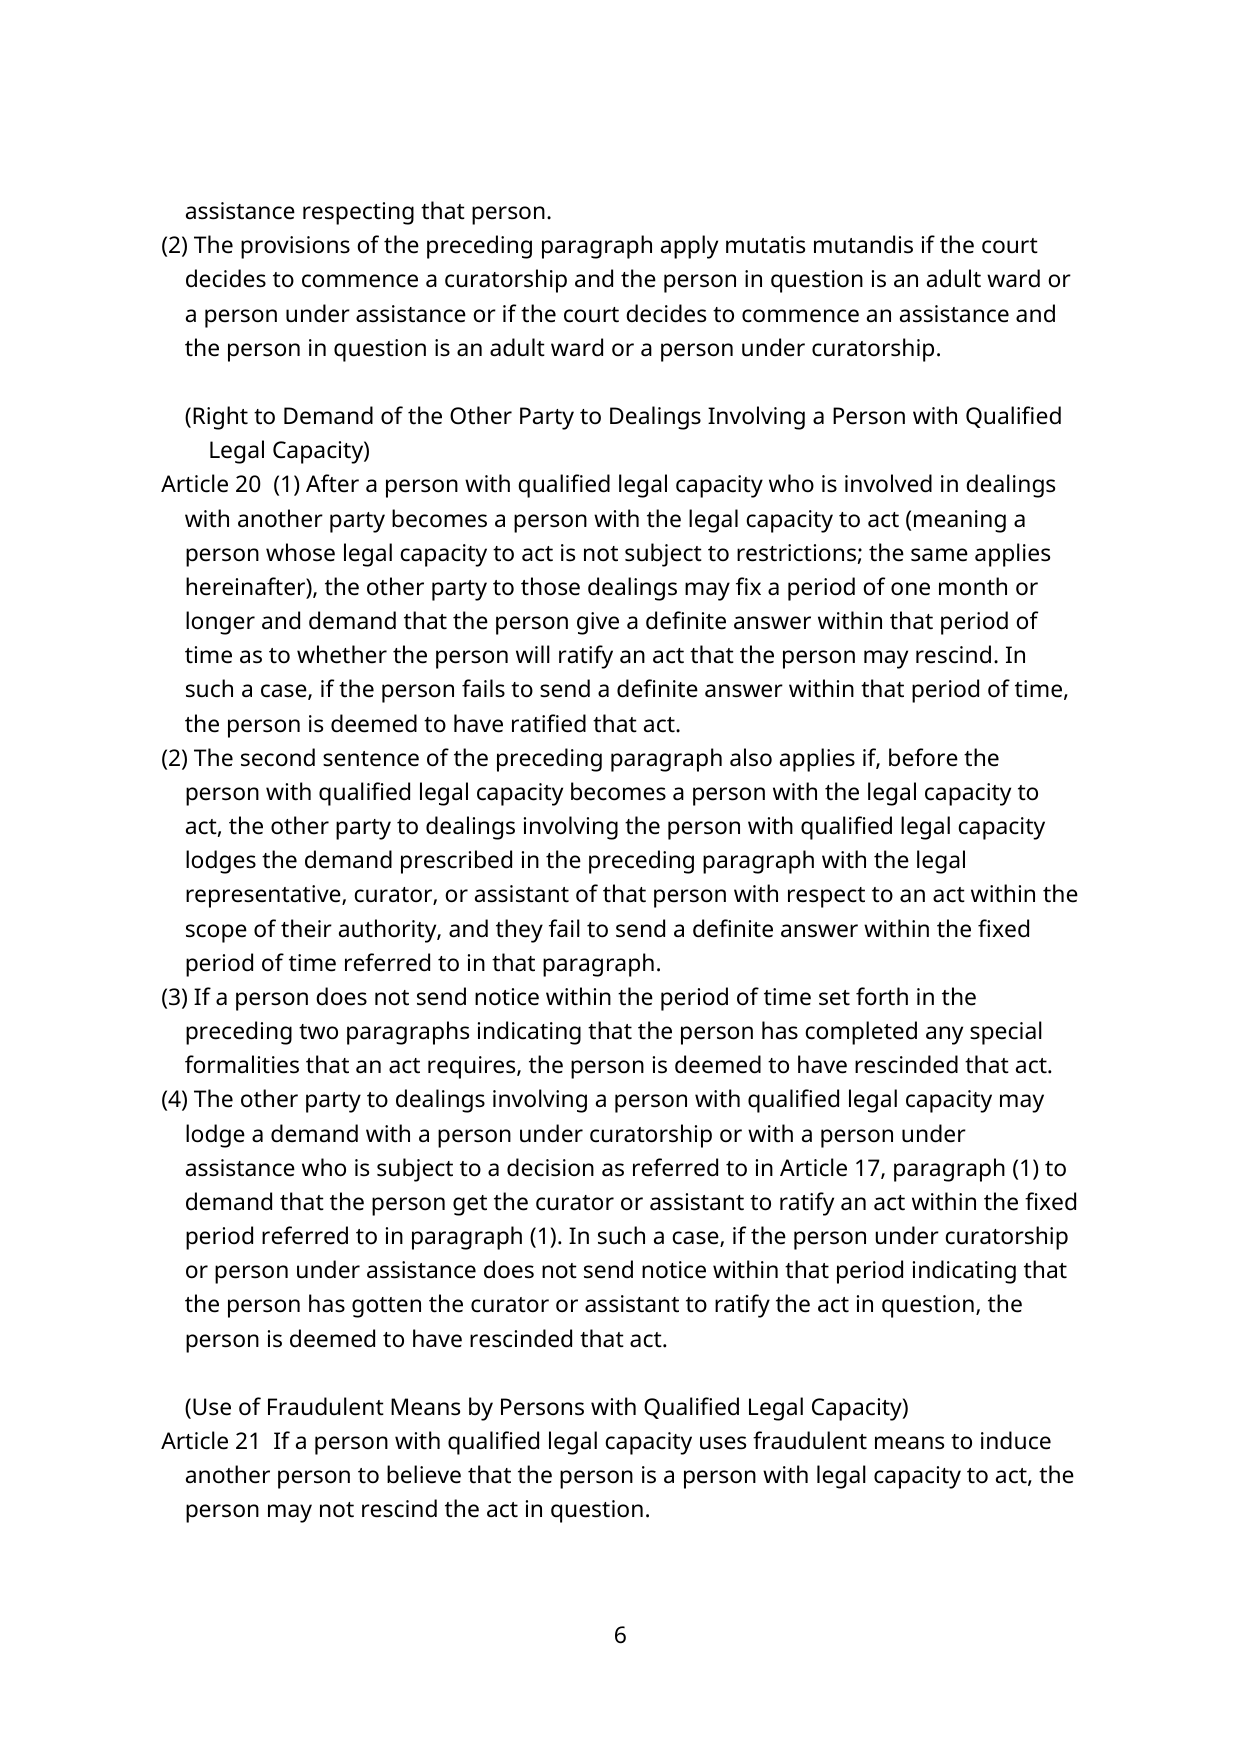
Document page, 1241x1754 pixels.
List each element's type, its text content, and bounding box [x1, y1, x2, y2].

text (2) The second sentence of the preceding paragraph also applies if, before the person with qualified legal capacity becomes a person with the legal capacity to act, the other party to dealings involving the person with qualified legal capacity lodges the demand prescribed in the preceding paragraph with the legal representative, curator, or assistant of that person with respect to an act within the scope of their authority, and they fail to send a definite answer within the fixed period of time referred to in that paragraph. [161, 740, 1079, 979]
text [161, 194, 1079, 228]
text (Right to Demand of the Other Party to Dealings Involving a Person with Qualified Legal Capacity) [184, 399, 1079, 467]
text (2) The provisions of the preceding paragraph apply mutatis mutandis if the court decides to commence a curatorship and the person in question is an adult ward or a person under assistance or if the court decides to commence an assistance and the person in question is an adult ward or a person under curatorship. [161, 228, 1079, 364]
text (Use of Fraudulent Means by Persons with Qualified Legal Capacity) [184, 1389, 1079, 1424]
text (4) The other party to dealings involving a person with qualified legal capacity may lodge a demand with a person under curatorship or with a person under assistance who is subject to a decision as referred to in Article 17, paragraph (1) to demand that the person get the curator or assistant to ratify an act within the fixed period referred to in paragraph (1). In such a case, if the person under curatorship or person under assistance does not send notice within that period indicating that the person has gotten the curator or assistant to ratify the act in question, the person is deemed to have rescinded that act. [161, 1082, 1079, 1355]
text Article 21 If a person with qualified legal capacity uses fraudulent means to induce another person to believe that the person is a person with legal capacity to act, the person may not rescind the act in question. [161, 1424, 1079, 1526]
text (3) If a person does not send notice within the period of time set forth in the preceding two paragraphs indicating that the person has completed any special formalities that an act requires, the person is deemed to have rescinded that act. [161, 979, 1079, 1082]
text Article 20 (1) After a person with qualified legal capacity who is involved in dealings with another party becomes a person with the legal capacity to act (meaning a person whose legal capacity to act is not subject to restrictions; the same applies hereinafter), the other party to those dealings may fix a period of one month or longer and demand that the person give a definite answer within that period of time as to whether the person will ratify an act that the person may rescind. In such a case, if the person fails to send a definite answer within that period of time, the person is deemed to have ratified that act. [161, 467, 1079, 740]
